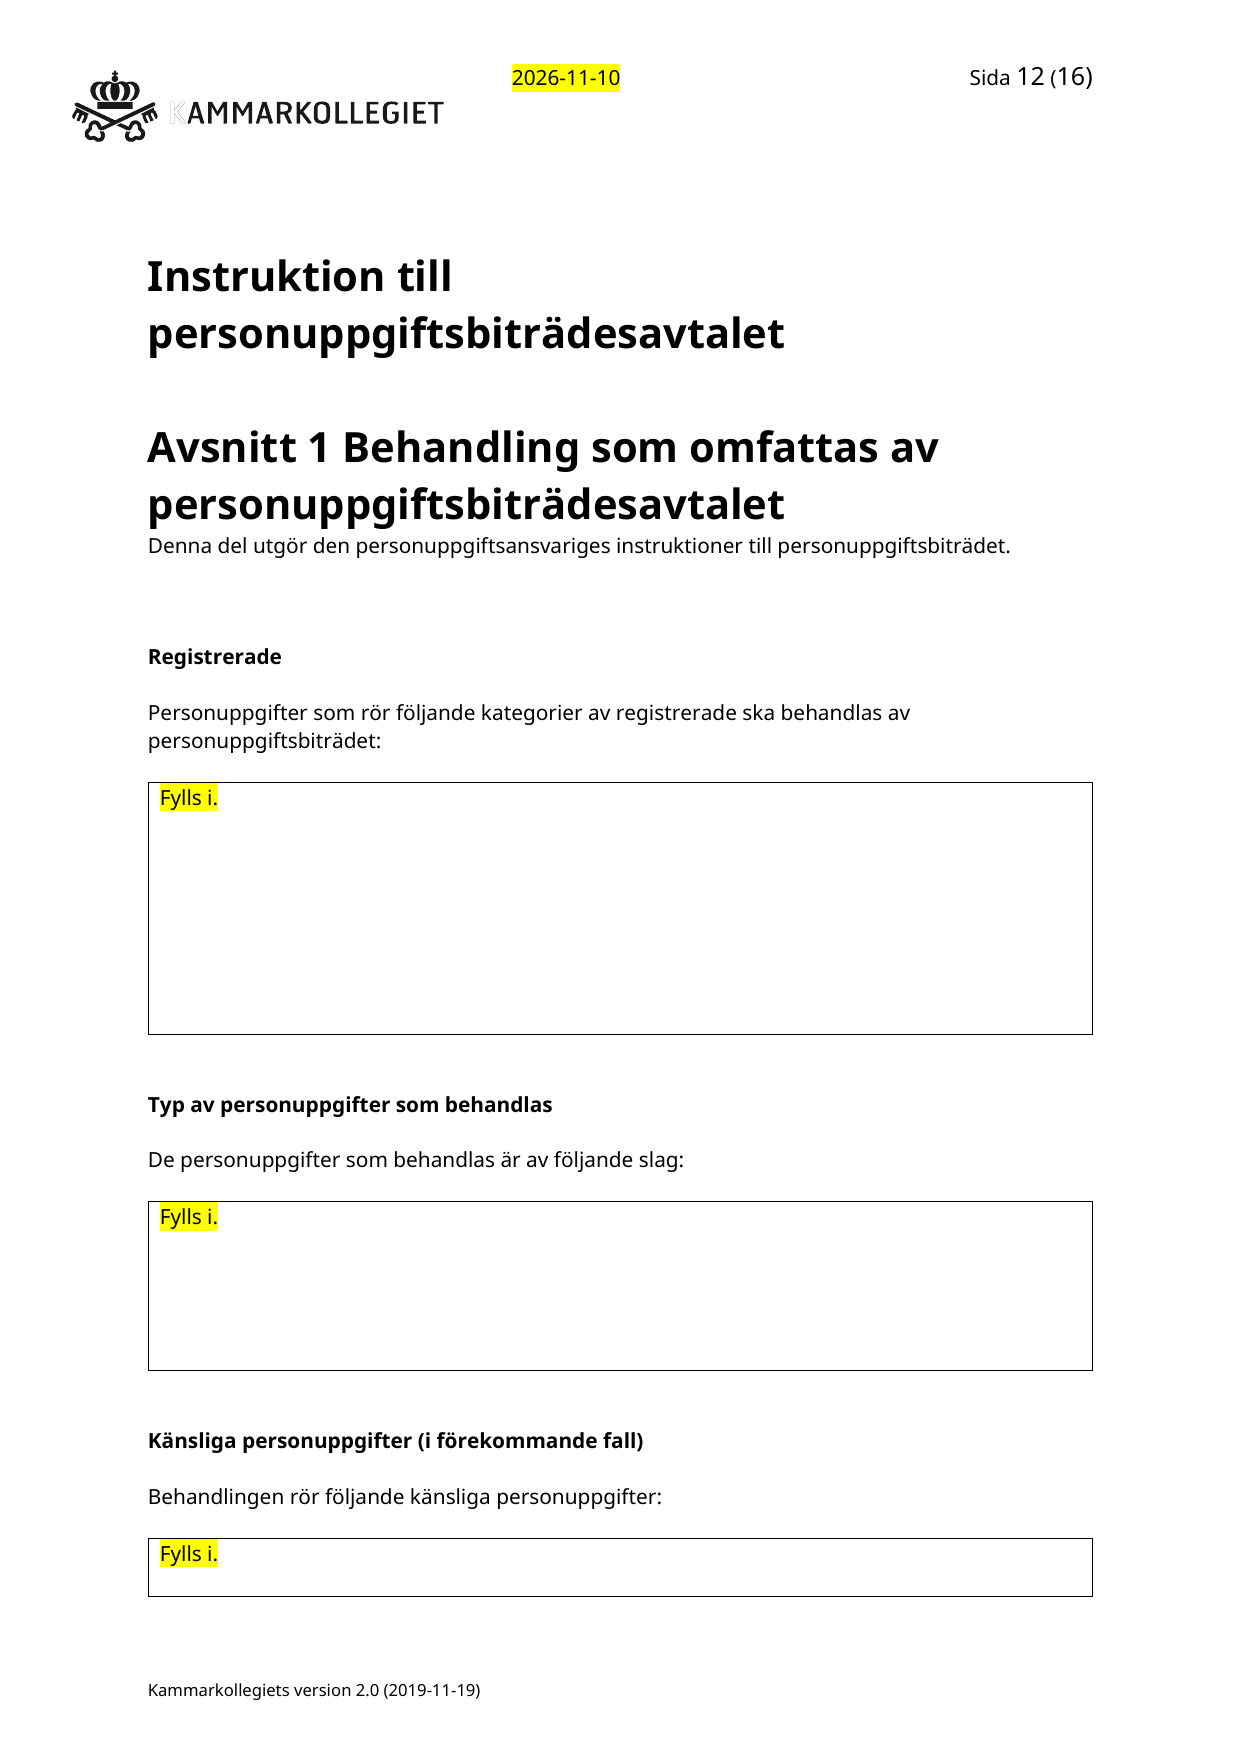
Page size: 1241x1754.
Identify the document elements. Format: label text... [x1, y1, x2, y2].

table_header Fylls i. [149, 783, 1092, 1033]
subtitle Instruktion till personuppgiftsbiträdesavtalet [148, 247, 1092, 360]
text Typ av personuppgifter som behandlas [148, 1090, 1092, 1118]
text Behandlingen rör följande känsliga personuppgifter: [148, 1482, 1092, 1511]
text Denna del utgör den personuppgiftsansvariges instruktioner till personuppgiftsbiträdet. [148, 531, 1092, 560]
text De personuppgifter som behandlas är av följande slag: [148, 1146, 1092, 1174]
text Registrerade [148, 642, 1092, 671]
subtitle Avsnitt 1 Behandling som omfattas av personuppgiftsbiträdesavtalet [148, 418, 1092, 531]
table_header Fylls i. [149, 1202, 1092, 1370]
table_header Fylls i. [149, 1539, 1092, 1596]
text Personuppgifter som rör följande kategorier av registrerade ska behandlas av personuppgiftsbiträdet: [148, 698, 1092, 755]
text Känsliga personuppgifter (i förekommande fall) [148, 1427, 1092, 1455]
